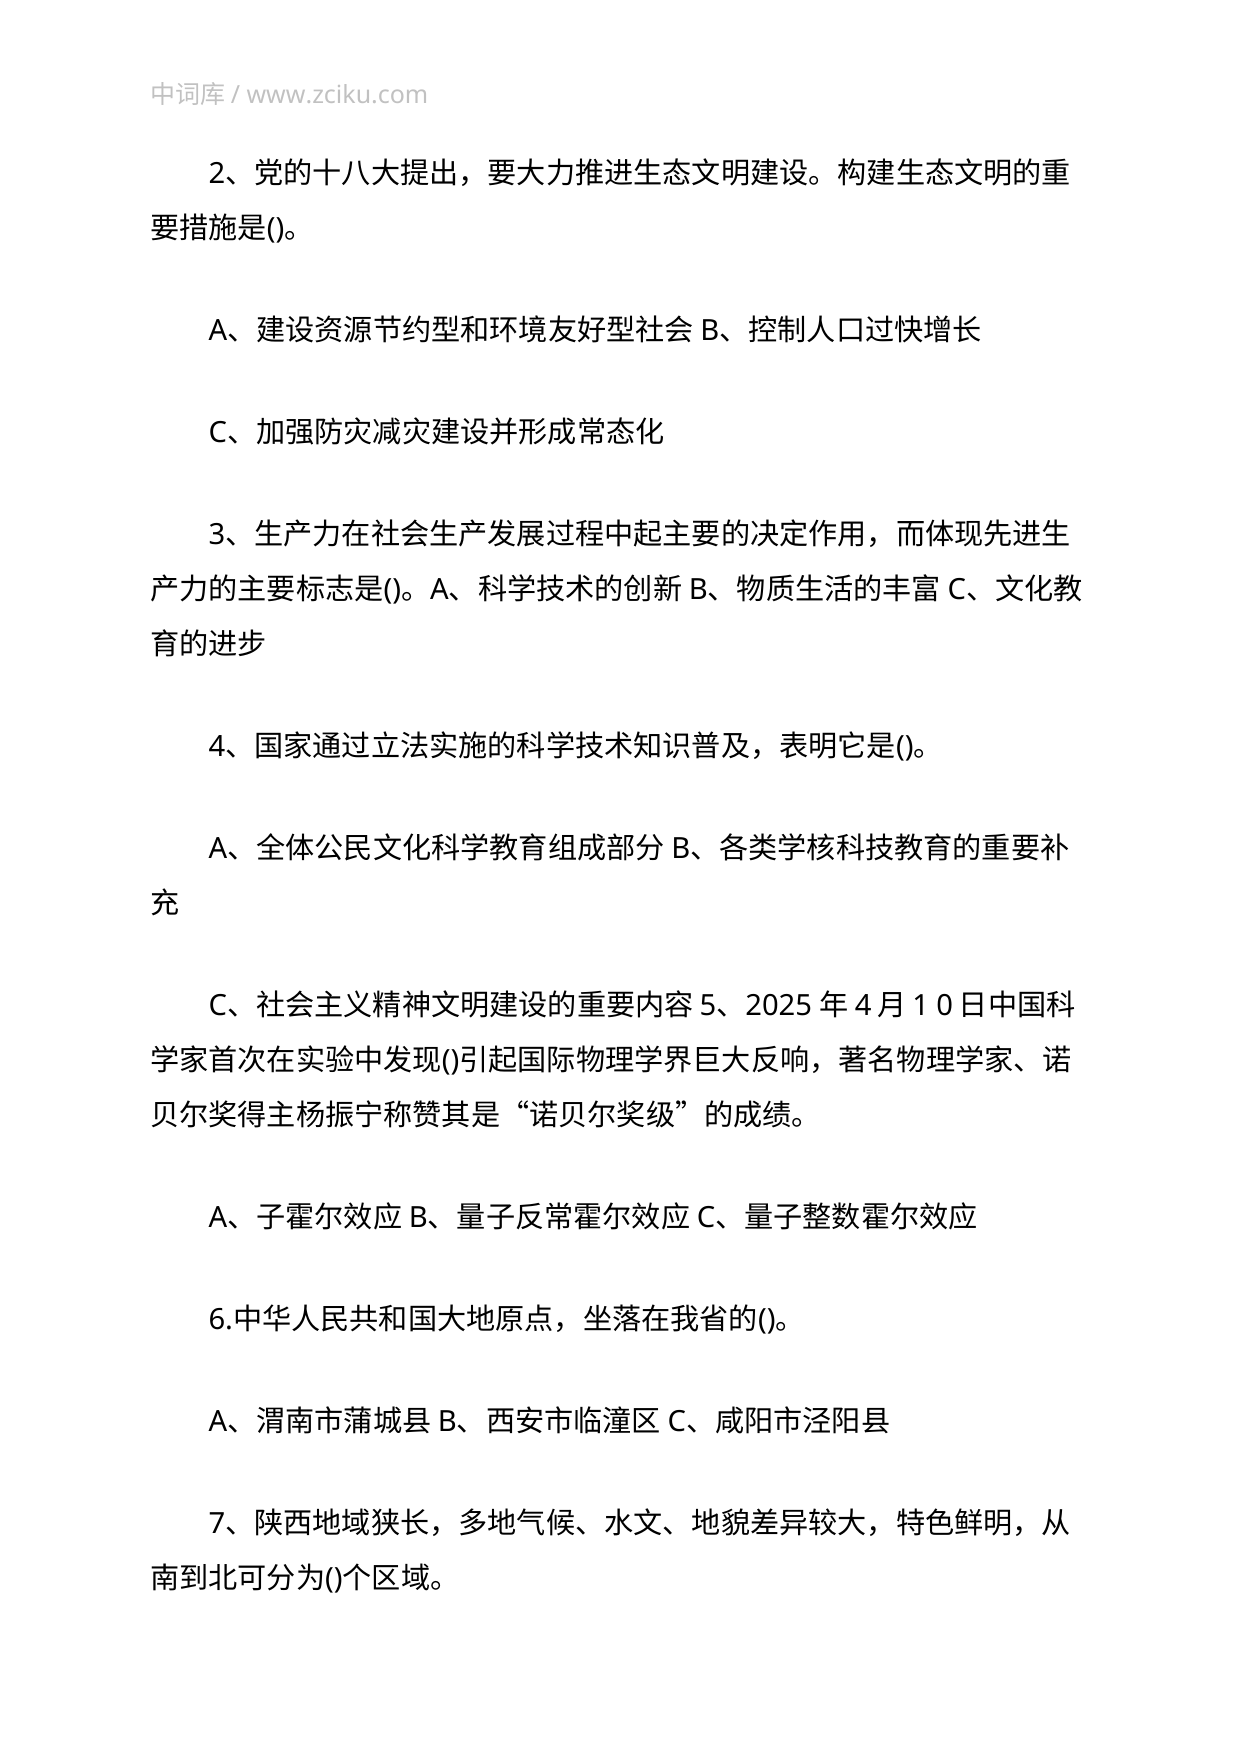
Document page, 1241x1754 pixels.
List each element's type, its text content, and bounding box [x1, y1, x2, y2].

text C、社会主义精神文明建设的重要内容5、2025 年4月1 0日中国科学家首次在实验中发现()引起国际物理学界巨大反响，著名物理学家、诺贝尔奖得主杨振宁称赞其是“诺贝尔奖级”的成绩。 [150, 981, 1090, 1134]
text A、建设资源节约型和环境友好型社会 B、控制人口过快增长 [150, 307, 1090, 349]
text A、全体公民文化科学教育组成部分 B、各类学核科技教育的重要补充 [150, 825, 1090, 922]
text 3、生产力在社会生产发展过程中起主要的决定作用，而体现先进生产力的主要标志是()。A、科学技术的创新 B、物质生活的丰富 C、文化教育的进步 [150, 511, 1090, 663]
text 7、陕西地域狭长，多地气候、水文、地貌差异较大，特色鲜明，从南到北可分为()个区域。 [150, 1499, 1090, 1597]
text A、渭南市蒲城县 B、西安市临潼区 C、咸阳市泾阳县 [150, 1397, 1090, 1439]
text 2、党的十八大提出，要大力推进生态文明建设。构建生态文明的重要措施是()。 [150, 150, 1090, 247]
text C、加强防灾减灾建设并形成常态化 [150, 409, 1090, 451]
text 6.中华人民共和国大地原点，坐落在我省的()。 [150, 1295, 1090, 1338]
text 4、国家通过立法实施的科学技术知识普及，表明它是()。 [150, 723, 1090, 765]
text A、子霍尔效应 B、量子反常霍尔效应 C、量子整数霍尔效应 [150, 1193, 1090, 1236]
